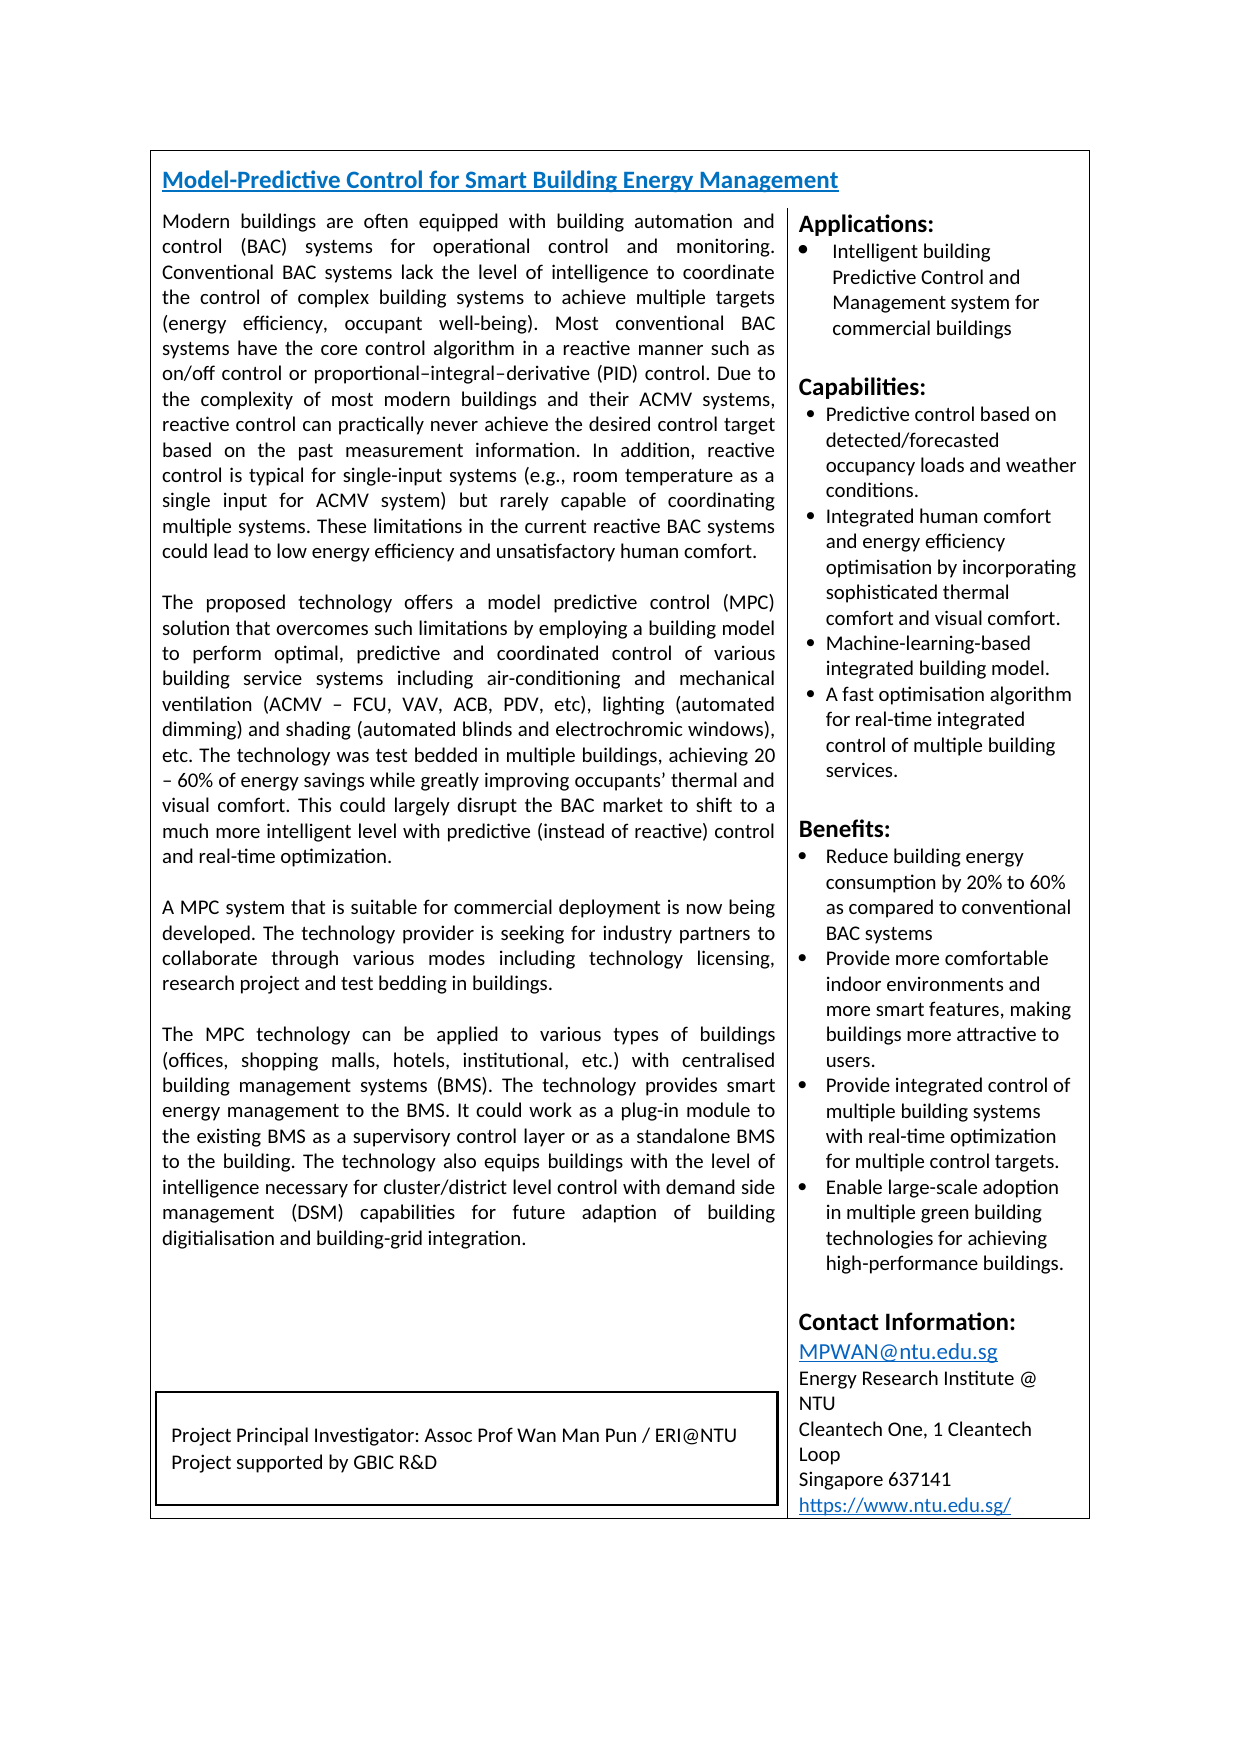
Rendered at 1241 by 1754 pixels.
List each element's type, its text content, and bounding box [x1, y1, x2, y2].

table_cell Applications: Intelligent building Predictive Control and Management system for commercial buildings Capabilities: Predictive control based on detected/forecasted occupancy loads and weather conditions. Integrated human comfort and energy efficiency optimisation by incorporating sophisticated thermal comfort and visual comfort. Machine-learning-based integrated building model. A fast optimisation algorithm for real-time integrated control of multiple building services. Benefits: Reduce building energy consumption by 20% to 60% as compared to conventional BAC systems Provide more comfortable indoor environments and more smart features, making buildings more attractive to users. Provide integrated control of multiple building systems with real-time optimization for multiple control targets. Enable large-scale adoption in multiple green building technologies for achieving high-performance buildings. Contact Information: MPWAN@ntu.edu.sg Energy Research Institute @ NTU Cleantech One, 1 Cleantech Loop Singapore 637141 https://www.ntu.edu.sg/ [788, 208, 1089, 1517]
table_cell Modern buildings are often equipped with building automation and control (BAC) systems for operational control and monitoring. Conventional BAC systems lack the level of intelligence to coordinate the control of complex building systems to achieve multiple targets (energy efficiency, occupant well-being). Most conventional BAC systems have the core control algorithm in a reactive manner such as on/off control or proportional–integral–derivative (PID) control. Due to the complexity of most modern buildings and their ACMV systems, reactive control can practically never achieve the desired control target based on the past measurement information. In addition, reactive control is typical for single-input systems (e.g., room temperature as a single input for ACMV system) but rarely capable of coordinating multiple systems. These limitations in the current reactive BAC systems could lead to low energy efficiency and unsatisfactory human comfort. The proposed technology offers a model predictive control (MPC) solution that overcomes such limitations by employing a building model to perform optimal, predictive and coordinated control of various building service systems including air-conditioning and mechanical ventilation (ACMV – FCU, VAV, ACB, PDV, etc), lighting (automated dimming) and shading (automated blinds and electrochromic windows), etc. The technology was test bedded in multiple buildings, achieving 20 – 60% of energy savings while greatly improving occupants’ thermal and visual comfort. This could largely disrupt the BAC market to shift to a much more intelligent level with predictive (instead of reactive) control and real-time optimization. A MPC system that is suitable for commercial deployment is now being developed. The technology provider is seeking for industry partners to collaborate through various modes including technology licensing, research project and test bedding in buildings. The MPC technology can be applied to various types of buildings (offices, shopping malls, hotels, institutional, etc.) with centralised building management systems (BMS). The technology provides smart energy management to the BMS. It could work as a plug-in module to the existing BMS as a supervisory control layer or as a standalone BMS to the building. The technology also equips buildings with the level of intelligence necessary for cluster/district level control with demand side management (DSM) capabilities for future adaption of building digitialisation and building-grid integration. [151, 208, 787, 1517]
table_header Model-Predictive Control for Smart Building Energy Management [151, 151, 1089, 208]
